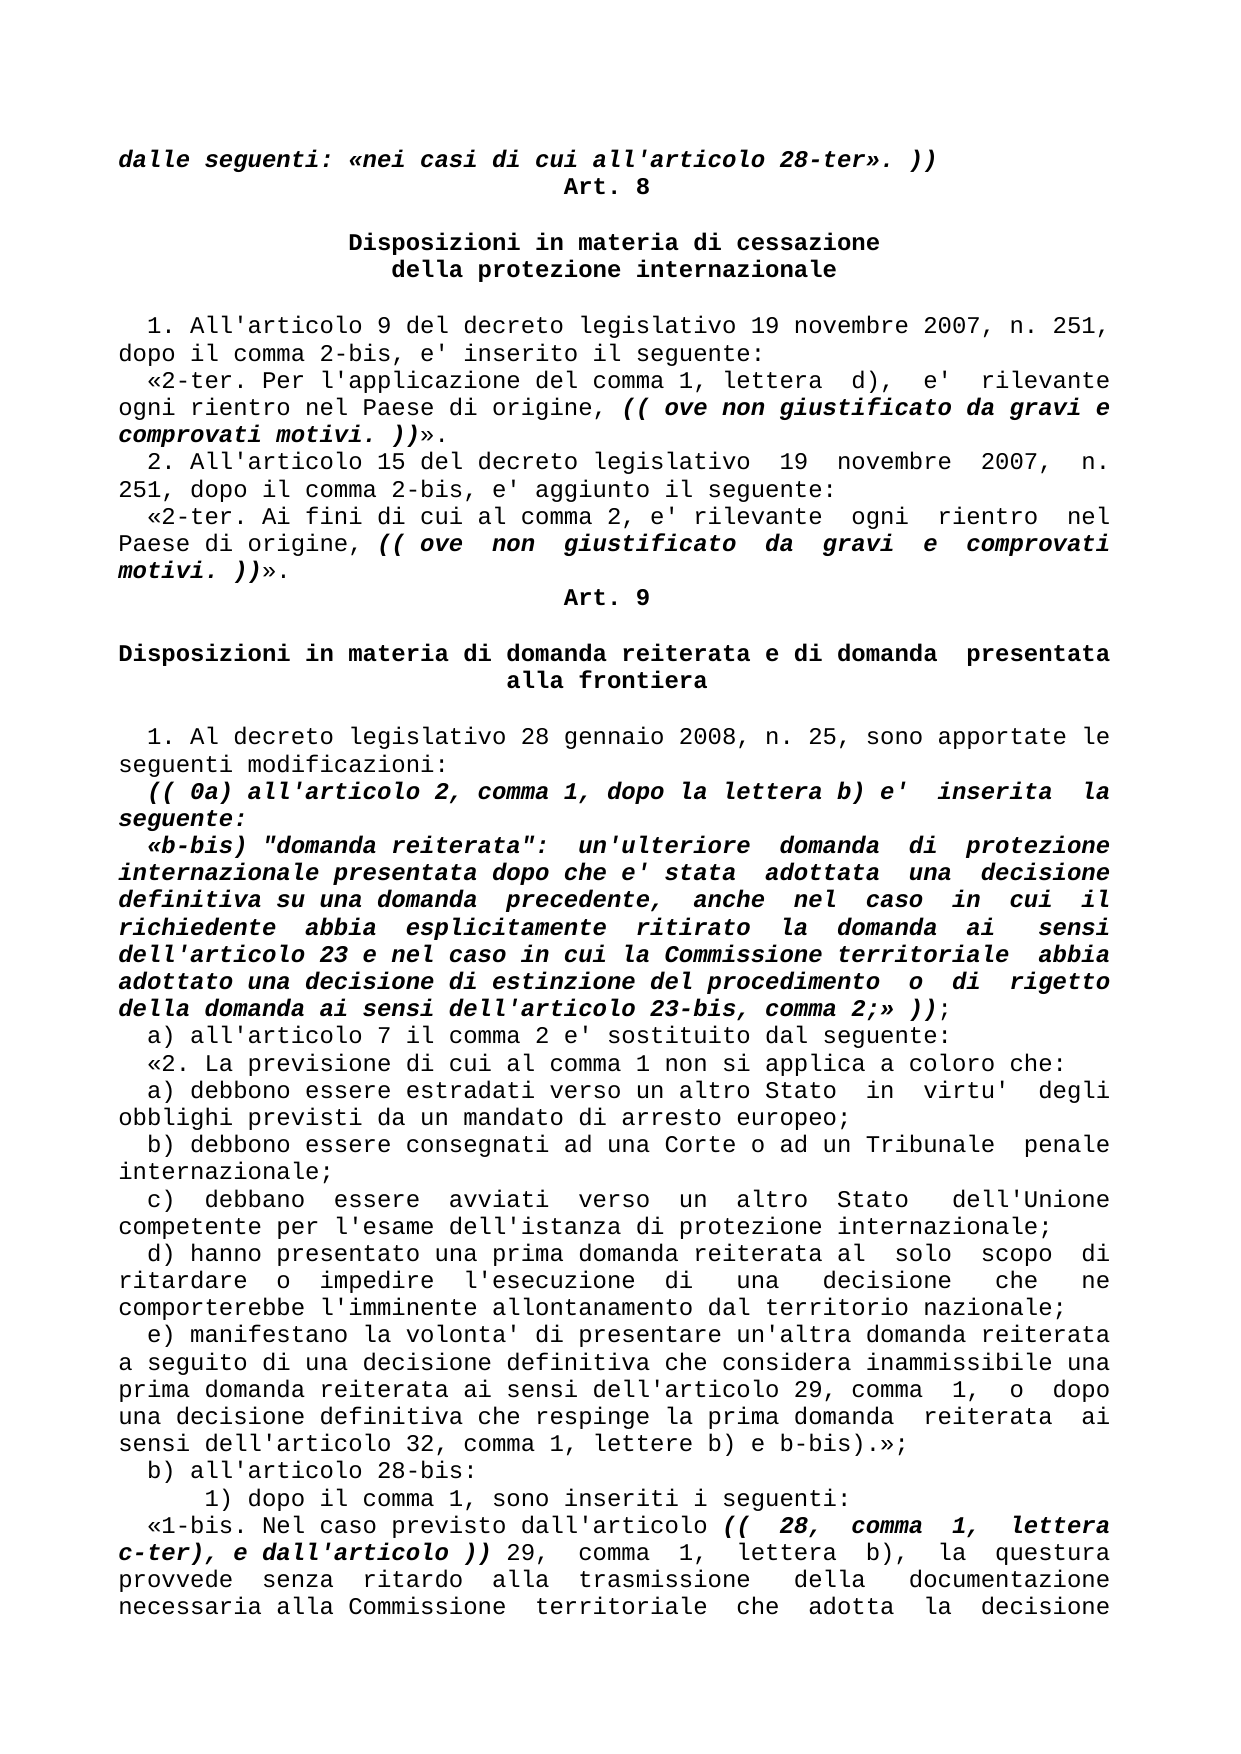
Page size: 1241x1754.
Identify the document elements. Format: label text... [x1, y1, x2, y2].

text necessaria alla Commissione territoriale che adotta la decisione [118, 1595, 1122, 1622]
text 1. All'articolo 9 del decreto legislativo 19 novembre 2007, n. 251, [118, 314, 1122, 341]
text della domanda ai sensi dell'articolo 23-bis, comma 2;» )); [118, 997, 1122, 1024]
text seguente: [118, 806, 1122, 833]
text dopo il comma 2-bis, e' inserito il seguente: [118, 341, 1122, 368]
text comporterebbe l'imminente allontanamento dal territorio nazionale; [118, 1296, 1122, 1323]
text adottato una decisione di estinzione del procedimento o di rigetto [118, 969, 1122, 997]
text Disposizioni in materia di cessazione [118, 231, 1122, 258]
text a) debbono essere estradati verso un altro Stato in virtu' degli [118, 1078, 1122, 1105]
text b) all'articolo 28-bis: [118, 1459, 1122, 1486]
text «b-bis) "domanda reiterata": un'ulteriore domanda di protezione [118, 833, 1122, 861]
text «1-bis. Nel caso previsto dall'articolo (( 28, comma 1, lettera [118, 1513, 1122, 1540]
text Disposizioni in materia di domanda reiterata e di domanda presentata [118, 642, 1122, 669]
text prima domanda reiterata ai sensi dell'articolo 29, comma 1, o dopo [118, 1377, 1122, 1404]
text definitiva su una domanda precedente, anche nel caso in cui il [118, 888, 1122, 915]
text ogni rientro nel Paese di origine, (( ove non giustificato da gravi e [118, 395, 1122, 423]
text ritardare o impedire l'esecuzione di una decisione che ne [118, 1268, 1122, 1296]
text 1. Al decreto legislativo 28 gennaio 2008, n. 25, sono apportate le [118, 725, 1122, 752]
text Art. 9 [118, 586, 1122, 613]
text obblighi previsti da un mandato di arresto europeo; [118, 1105, 1122, 1133]
text dalle seguenti: «nei casi di cui all'articolo 28-ter». )) [118, 148, 1122, 175]
text a seguito di una decisione definitiva che considera inammissibile una [118, 1350, 1122, 1377]
text sensi dell'articolo 32, comma 1, lettere b) e b-bis).»; [118, 1432, 1122, 1459]
text d) hanno presentato una prima domanda reiterata al solo scopo di [118, 1241, 1122, 1268]
text della protezione internazionale [118, 258, 1122, 285]
text comprovati motivi. ))». [118, 423, 1122, 450]
text richiedente abbia esplicitamente ritirato la domanda ai sensi [118, 915, 1122, 942]
text «2-ter. Ai fini di cui al comma 2, e' rilevante ogni rientro nel [118, 504, 1122, 531]
text motivi. ))». [118, 558, 1122, 586]
text Paese di origine, (( ove non giustificato da gravi e comprovati [118, 531, 1122, 558]
text «2-ter. Per l'applicazione del comma 1, lettera d), e' rilevante [118, 368, 1122, 395]
text dell'articolo 23 e nel caso in cui la Commissione territoriale abbia [118, 942, 1122, 969]
text una decisione definitiva che respinge la prima domanda reiterata ai [118, 1404, 1122, 1432]
text c) debbano essere avviati verso un altro Stato dell'Unione [118, 1187, 1122, 1214]
text 251, dopo il comma 2-bis, e' aggiunto il seguente: [118, 477, 1122, 504]
text «2. La previsione di cui al comma 1 non si applica a coloro che: [118, 1051, 1122, 1078]
text b) debbono essere consegnati ad una Corte o ad un Tribunale penale [118, 1133, 1122, 1160]
text (( 0a) all'articolo 2, comma 1, dopo la lettera b) e' inserita la [118, 779, 1122, 806]
text 2. All'articolo 15 del decreto legislativo 19 novembre 2007, n. [118, 450, 1122, 477]
text 1) dopo il comma 1, sono inseriti i seguenti: [118, 1486, 1122, 1513]
text provvede senza ritardo alla trasmissione della documentazione [118, 1568, 1122, 1595]
text alla frontiera [118, 669, 1122, 696]
text internazionale; [118, 1160, 1122, 1187]
text competente per l'esame dell'istanza di protezione internazionale; [118, 1214, 1122, 1241]
text e) manifestano la volonta' di presentare un'altra domanda reiterata [118, 1323, 1122, 1350]
text Art. 8 [118, 175, 1122, 202]
text c-ter), e dall'articolo )) 29, comma 1, lettera b), la questura [118, 1540, 1122, 1568]
text seguenti modificazioni: [118, 752, 1122, 779]
text a) all'articolo 7 il comma 2 e' sostituito dal seguente: [118, 1024, 1122, 1051]
text internazionale presentata dopo che e' stata adottata una decisione [118, 861, 1122, 888]
